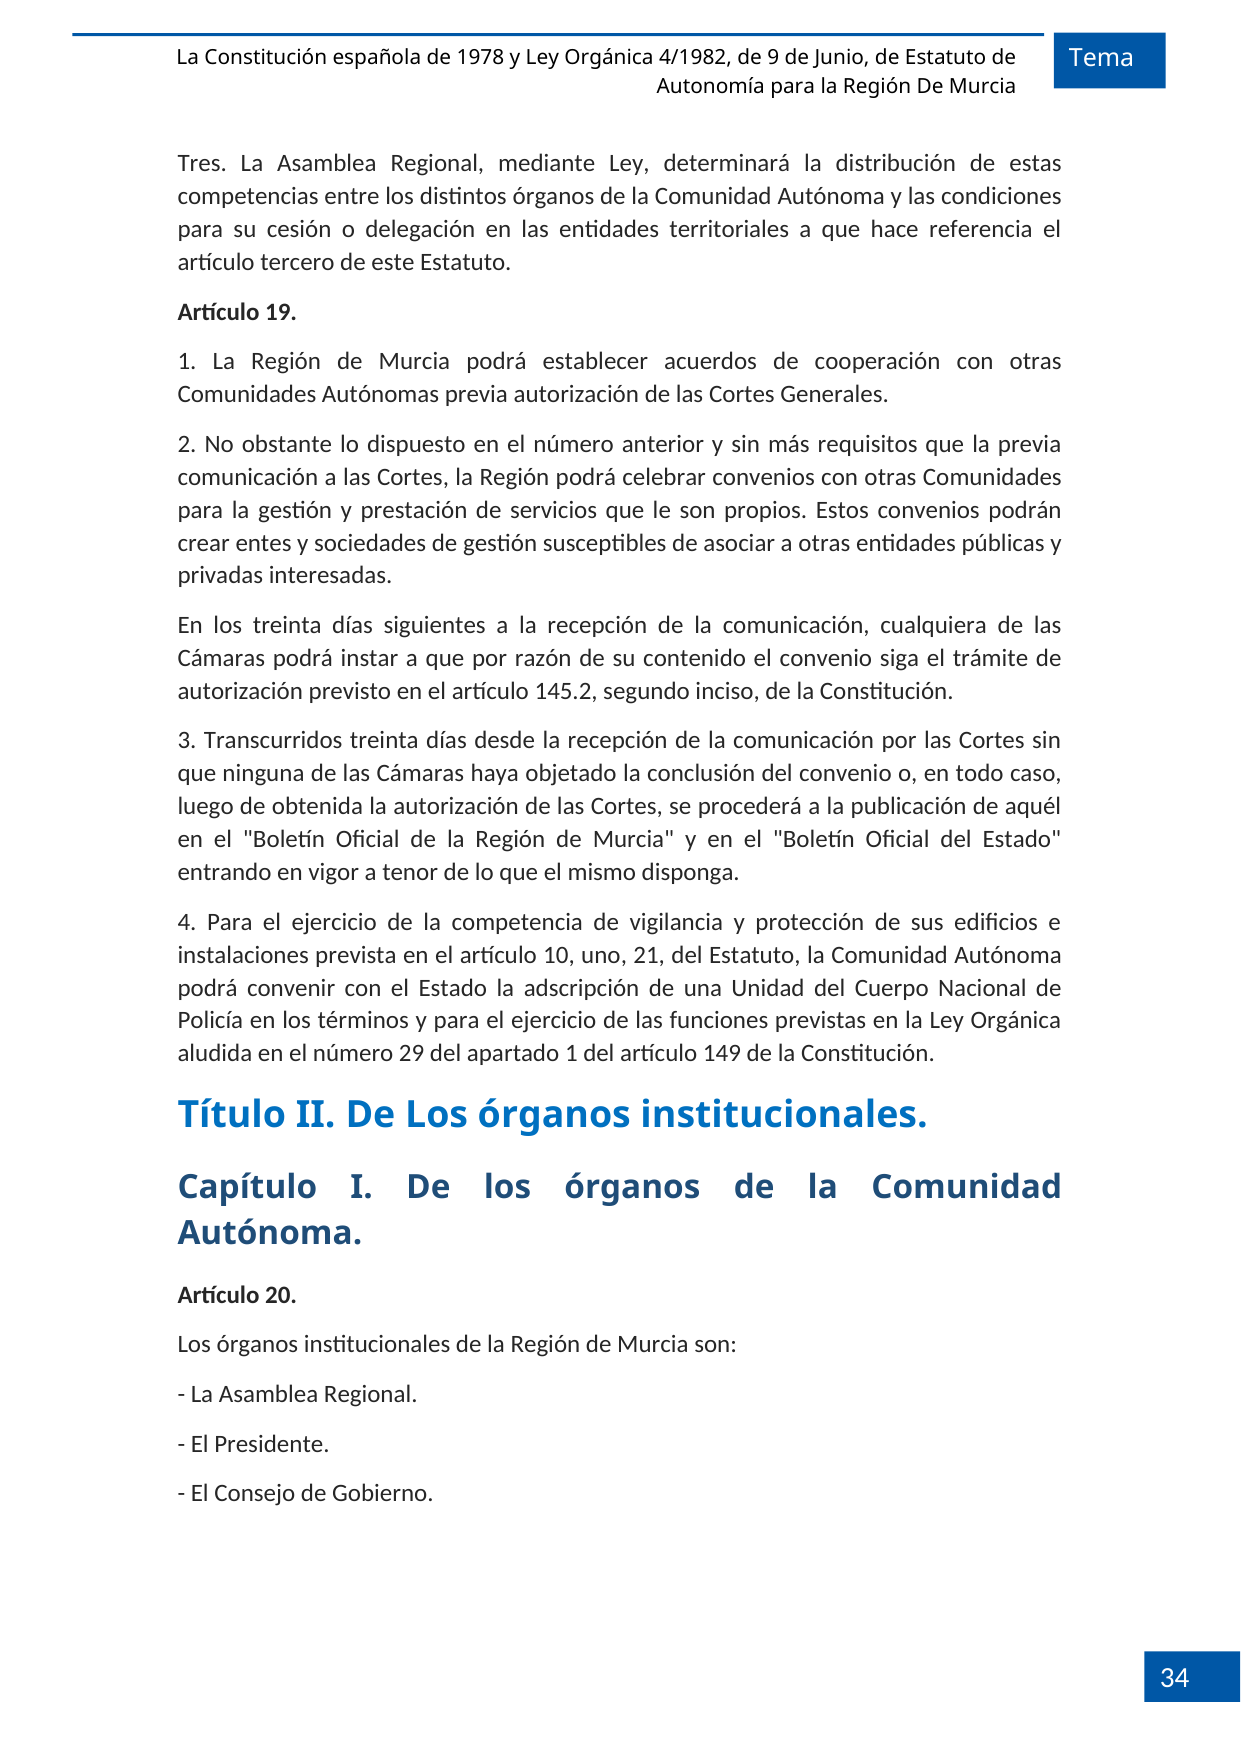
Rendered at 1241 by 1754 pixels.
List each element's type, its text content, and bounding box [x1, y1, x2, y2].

text 2. No obstante lo dispuesto en el número anterior y sin más requisitos que la previa comunicación a las Cortes, la Región podrá celebrar convenios con otras Comunidades para la gestión y prestación de servicios que le son propios. Estos convenios podrán crear entes y sociedades de gestión susceptibles de asociar a otras entidades públicas y privadas interesadas. [177, 428, 1063, 590]
subtitle Título II. De Los órganos institucionales. [177, 1087, 1063, 1138]
text Artículo 19. [177, 296, 1063, 326]
text Artículo 20. [177, 1279, 1063, 1309]
text 1. La Región de Murcia podrá establecer acuerdos de cooperación con otras Comunidades Autónomas previa autorización de las Cortes Generales. [177, 346, 1063, 409]
text En los treinta días siguientes a la recepción de la comunicación, cualquiera de las Cámaras podrá instar a que por razón de su contenido el convenio siga el trámite de autorización previsto en el artículo 145.2, segundo inciso, de la Constitución. [177, 609, 1063, 706]
text - El Presidente. [177, 1428, 1063, 1458]
text 4. Para el ejercicio de la competencia de vigilancia y protección de sus edificios e instalaciones prevista en el artículo 10, uno, 21, del Estatuto, la Comunidad Autónoma podrá convenir con el Estado la adscripción de una Unidad del Cuerpo Nacional de Policía en los términos y para el ejercicio de las funciones previstas en la Ley Orgánica aludida en el número 29 del apartado 1 del artículo 149 de la Constitución. [177, 906, 1063, 1068]
subtitle Capítulo I. De los órganos de la Comunidad Autónoma. [177, 1163, 1063, 1254]
text - El Consejo de Gobierno. [177, 1477, 1063, 1508]
text - La Asamblea Regional. [177, 1378, 1063, 1409]
text Los órganos institucionales de la Región de Murcia son: [177, 1329, 1063, 1359]
text Tres. La Asamblea Regional, mediante Ley, determinará la distribución de estas competencias entre los distintos órganos de la Comunidad Autónoma y las condiciones para su cesión o delegación en las entidades territoriales a que hace referencia el artículo tercero de este Estatuto. [177, 148, 1063, 277]
text 3. Transcurridos treinta días desde la recepción de la comunicación por las Cortes sin que ninguna de las Cámaras haya objetado la conclusión del convenio o, en todo caso, luego de obtenida la autorización de las Cortes, se procederá a la publicación de aquél en el "Boletín Oficial de la Región de Murcia" y en el "Boletín Oficial del Estado" entrando en vigor a tenor de lo que el mismo disponga. [177, 725, 1063, 887]
